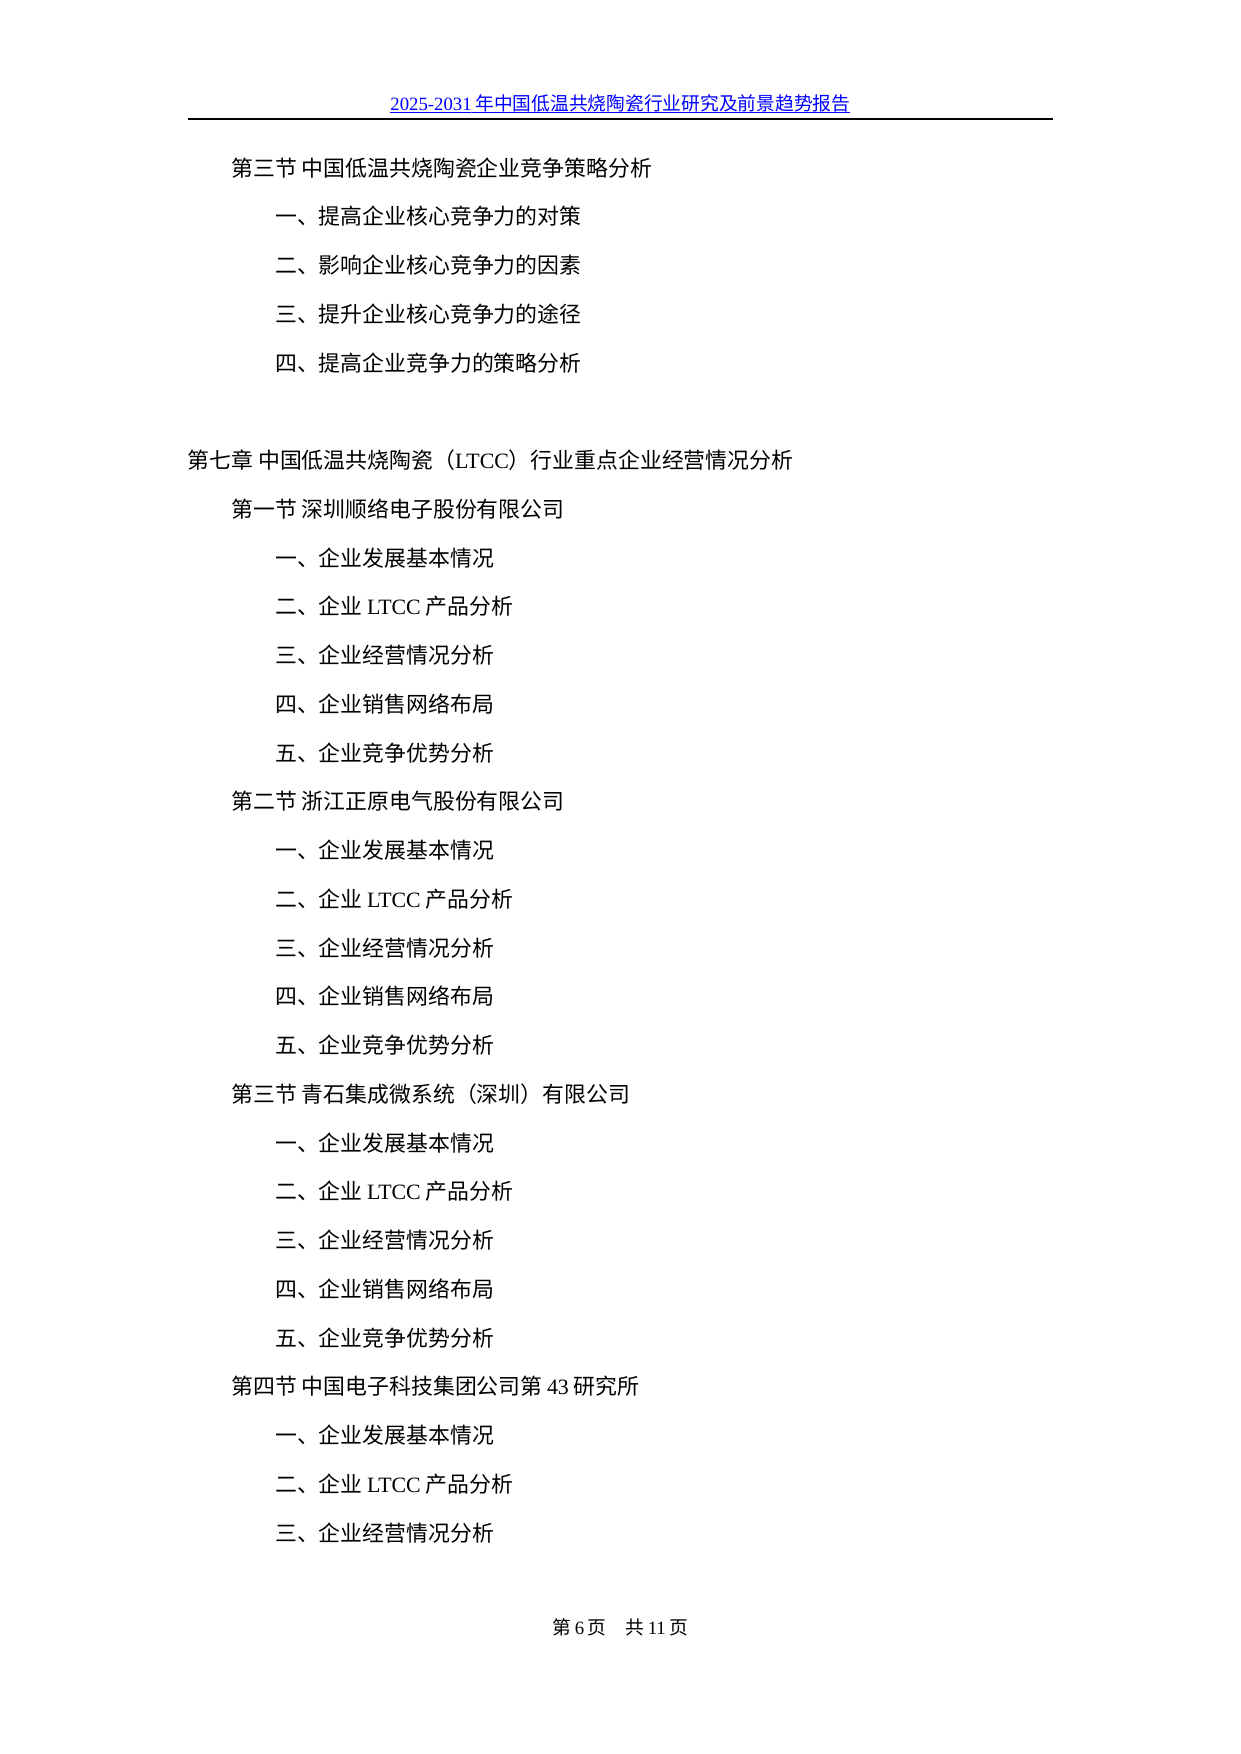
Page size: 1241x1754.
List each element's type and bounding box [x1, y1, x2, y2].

text [187, 150, 1053, 1548]
